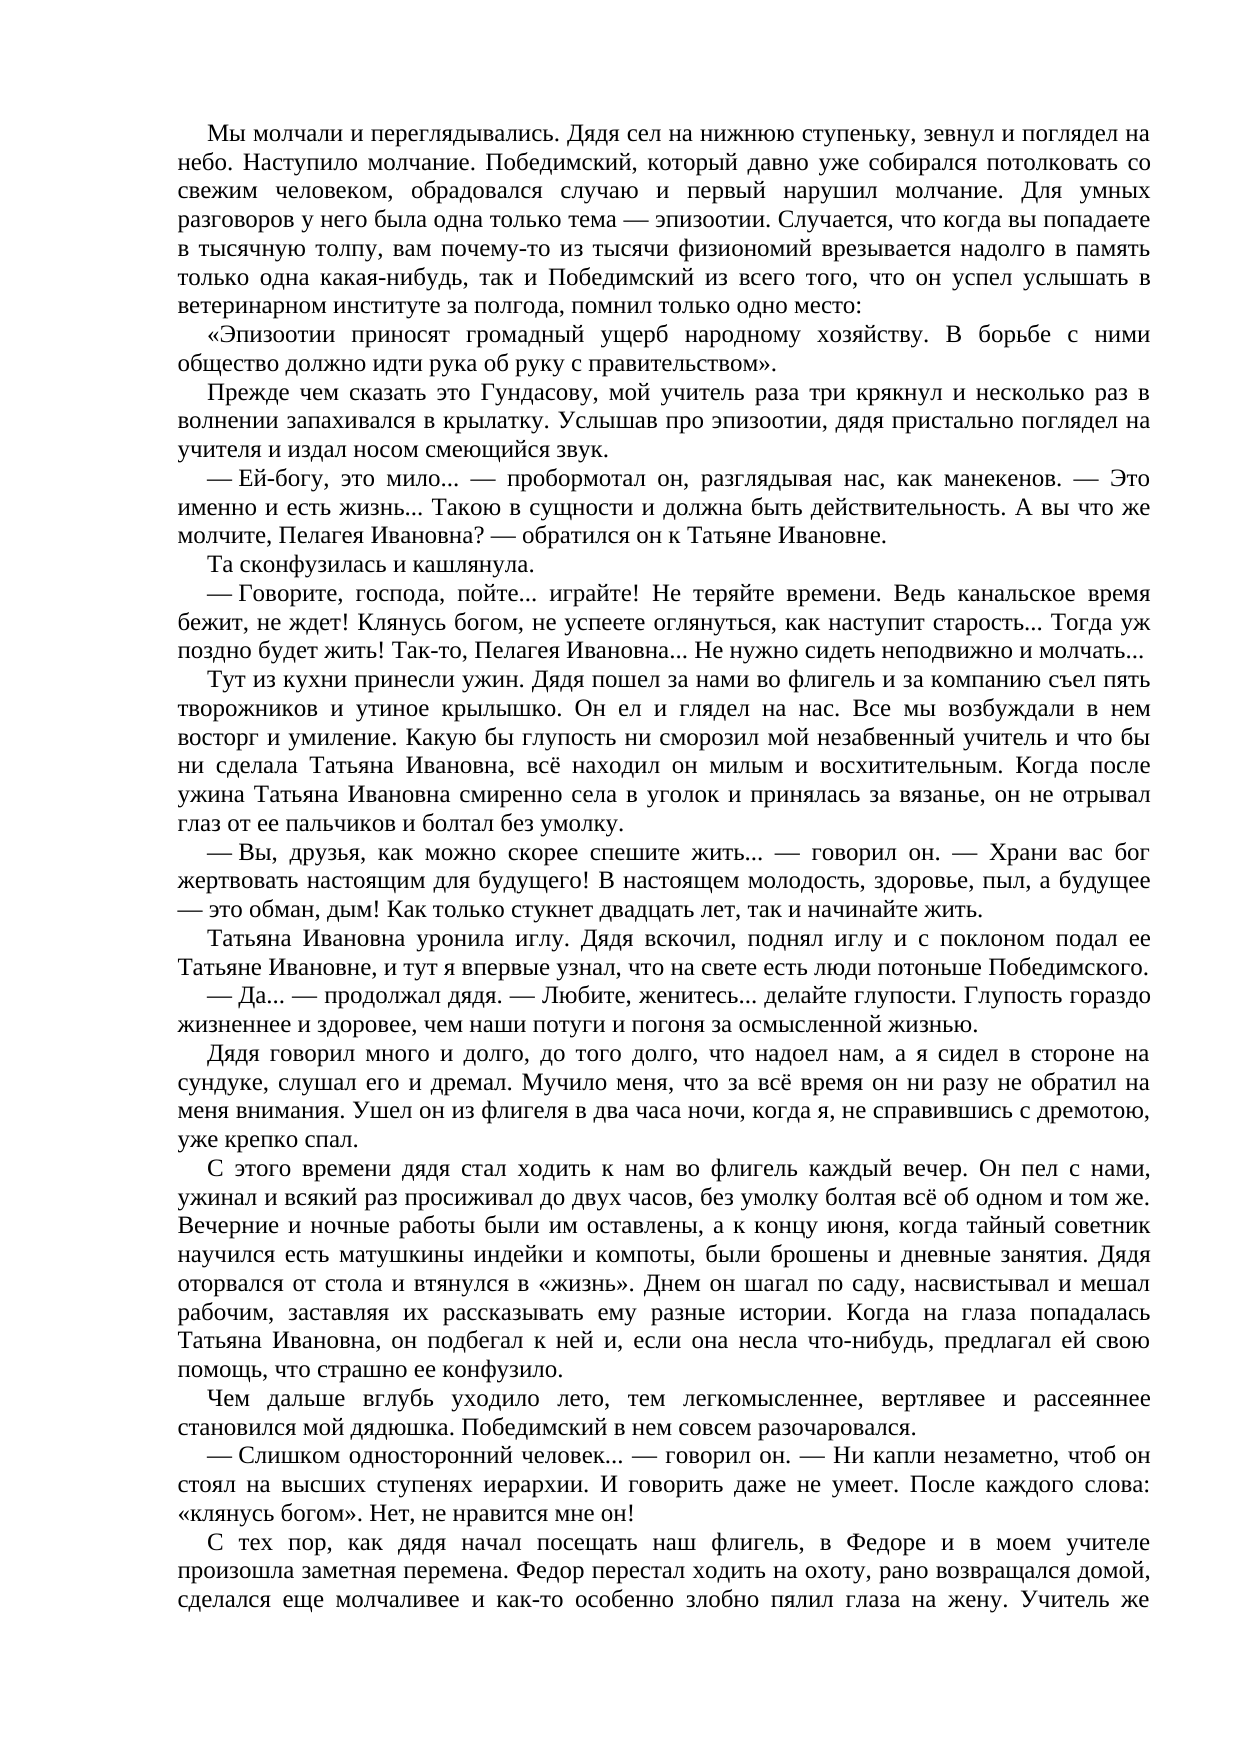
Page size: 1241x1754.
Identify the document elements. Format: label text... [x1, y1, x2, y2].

text — Слишком односторонний человек... — говорил он. — Ни капли незаметно, чтоб он стоял на высших ступенях иерархии. И говорить даже не умеет. После каждого слова: «клянусь богом». Нет, не нравится мне он! [177, 1441, 1152, 1527]
text Та сконфузилась и кашлянула. [177, 549, 1152, 578]
text Татьяна Ивановна уронила иглу. Дядя вскочил, поднял иглу и с поклоном подал ее Татьяне Ивановне, и тут я впервые узнал, что на свете есть люди потоньше Победимского. [177, 923, 1152, 981]
text С этого времени дядя стал ходить к нам во флигель каждый вечер. Он пел с нами, ужинал и всякий раз просиживал до двух часов, без умолку болтая всё об одном и том же. Вечерние и ночные работы были им оставлены, а к концу июня, когда тайный советник научился есть матушкины индейки и компоты, были брошены и дневные занятия. Дядя оторвался от стола и втянулся в «жизнь». Днем он шагал по саду, насвистывал и мешал рабочим, заставляя их рассказывать ему разные истории. Когда на глаза попадалась Татьяна Ивановна, он подбегал к ней и, если она несла что-нибудь, предлагал ей свою помощь, что страшно ее конфузило. [177, 1153, 1152, 1383]
text — Да... — продолжал дядя. — Любите, женитесь... делайте глупости. Глупость гораздо жизненнее и здоровее, чем наши потуги и погоня за осмысленной жизнью. [177, 981, 1152, 1038]
text Мы молчали и переглядывались. Дядя сел на нижнюю ступеньку, зевнул и поглядел на небо. Наступило молчание. Победимский, который давно уже собирался потолковать со свежим человеком, обрадовался случаю и первый нарушил молчание. Для умных разговоров у него была одна только тема — эпизоотии. Случается, что когда вы попадаете в тысячную толпу, вам почему-то из тысячи физиономий врезывается надолго в память только одна какая-нибудь, так и Победимский из всего того, что он успел услышать в ветеринарном институте за полгода, помнил только одно место: [177, 118, 1152, 319]
text Дядя говорил много и долго, до того долго, что надоел нам, а я сидел в стороне на сундуке, слушал его и дремал. Мучило меня, что за всё время он ни разу не обратил на меня внимания. Ушел он из флигеля в два часа ночи, когда я, не справившись с дремотою, уже крепко спал. [177, 1038, 1152, 1153]
text Прежде чем сказать это Гундасову, мой учитель раза три крякнул и несколько раз в волнении запахивался в крылатку. Услышав про эпизоотии, дядя пристально поглядел на учителя и издал носом смеющийся звук. [177, 377, 1152, 463]
text «Эпизоотии приносят громадный ущерб народному хозяйству. В борьбе с ними общество должно идти рука об руку с правительством». [177, 319, 1152, 377]
text — Вы, друзья, как можно скорее спешите жить... — говорил он. — Храни вас бог жертвовать настоящим для будущего! В настоящем молодость, здоровье, пыл, а будущее — это обман, дым! Как только стукнет двадцать лет, так и начинайте жить. [177, 837, 1152, 923]
text — Ей-богу, это мило... — пробормотал он, разглядывая нас, как манекенов. — Это именно и есть жизнь... Такою в сущности и должна быть действительность. А вы что же молчите, Пелагея Ивановна? — обратился он к Татьяне Ивановне. [177, 463, 1152, 549]
text Чем дальше вглубь уходило лето, тем легкомысленнее, вертлявее и рассеяннее становился мой дядюшка. Победимский в нем совсем разочаровался. [177, 1383, 1152, 1441]
text — Говорите, господа, пойте... играйте! Не теряйте времени. Ведь канальское время бежит, не ждет! Клянусь богом, не успеете оглянуться, как наступит старость... Тогда уж поздно будет жить! Так-то, Пелагея Ивановна... Не нужно сидеть неподвижно и молчать... [177, 578, 1152, 664]
text Тут из кухни принесли ужин. Дядя пошел за нами во флигель и за компанию съел пять творожников и утиное крылышко. Он ел и глядел на нас. Все мы возбуждали в нем восторг и умиление. Какую бы глупость ни сморозил мой незабвенный учитель и что бы ни сделала Татьяна Ивановна, всё находил он милым и восхитительным. Когда после ужина Татьяна Ивановна смиренно села в уголок и принялась за вязанье, он не отрывал глаз от ее пальчиков и болтал без умолку. [177, 664, 1152, 837]
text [177, 1527, 1152, 1613]
